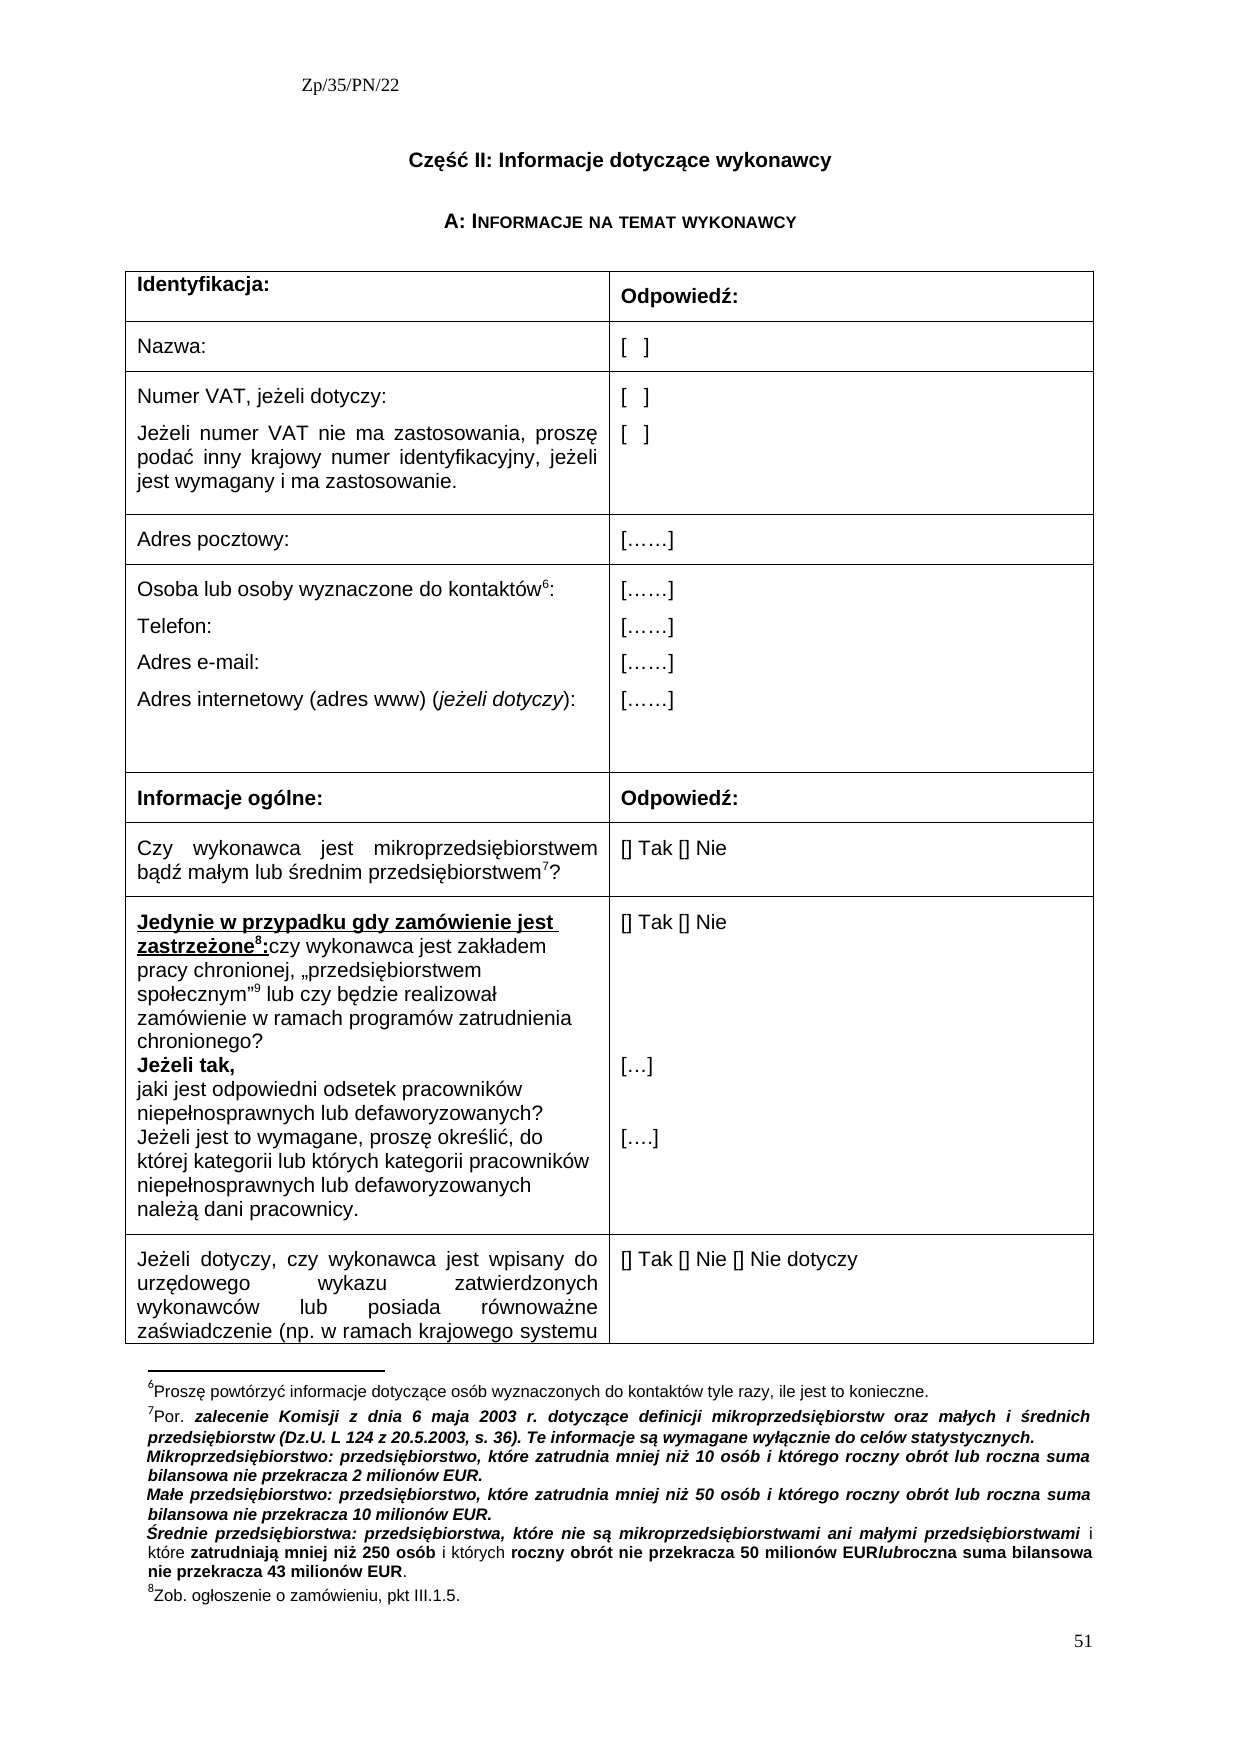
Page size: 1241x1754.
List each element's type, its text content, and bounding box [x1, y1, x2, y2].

table_cell Nazwa: [126, 322, 609, 371]
table_cell Czy wykonawca jest mikroprzedsiębiorstwem bądź małym lub średnim przedsiębiorstwem? [126, 823, 609, 896]
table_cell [126, 1235, 609, 1343]
table_cell Adres pocztowy: [126, 515, 609, 563]
table_cell [] Tak [] Nie [610, 823, 1093, 896]
table_header Odpowiedź: [610, 272, 1093, 321]
table_header Identyfikacja: [126, 272, 609, 321]
text Część II: Informacje dotyczące wykonawcy [148, 148, 1093, 172]
table_cell Jedynie w przypadku gdy zamówienie jest zastrzeżone:czy wykonawca jest zakładem pracy chronionej, „przedsiębiorstwem społecznym” lub czy będzie realizował zamówienie w ramach programów zatrudnienia chronionego? Jeżeli tak, jaki jest odpowiedni odsetek pracowników niepełnosprawnych lub defaworyzowanych? Jeżeli jest to wymagane, proszę określić, do której kategorii lub których kategorii pracowników niepełnosprawnych lub defaworyzowanych należą dani pracownicy. [126, 897, 609, 1233]
table_cell Numer VAT, jeżeli dotyczy: Jeżeli numer VAT nie ma zastosowania, proszę podać inny krajowy numer identyfikacyjny, jeżeli jest wymagany i ma zastosowanie. [126, 372, 609, 513]
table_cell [610, 1235, 1093, 1343]
table_cell Odpowiedź: [610, 773, 1093, 822]
table_cell Osoba lub osoby wyznaczone do kontaktów: Telefon: Adres e-mail: Adres internetowy (adres www) (jeżeli dotyczy): [126, 565, 609, 772]
table_cell [……] [……] [……] [……] [610, 565, 1093, 772]
table_cell Informacje ogólne: [126, 773, 609, 822]
text A: Informacje na temat wykonawcy [148, 209, 1093, 233]
table_cell [……] [610, 515, 1093, 563]
table_cell [ ] [610, 322, 1093, 371]
table_cell [] Tak [] Nie […] [….] [610, 897, 1093, 1233]
table_cell [ ] [ ] [610, 372, 1093, 513]
